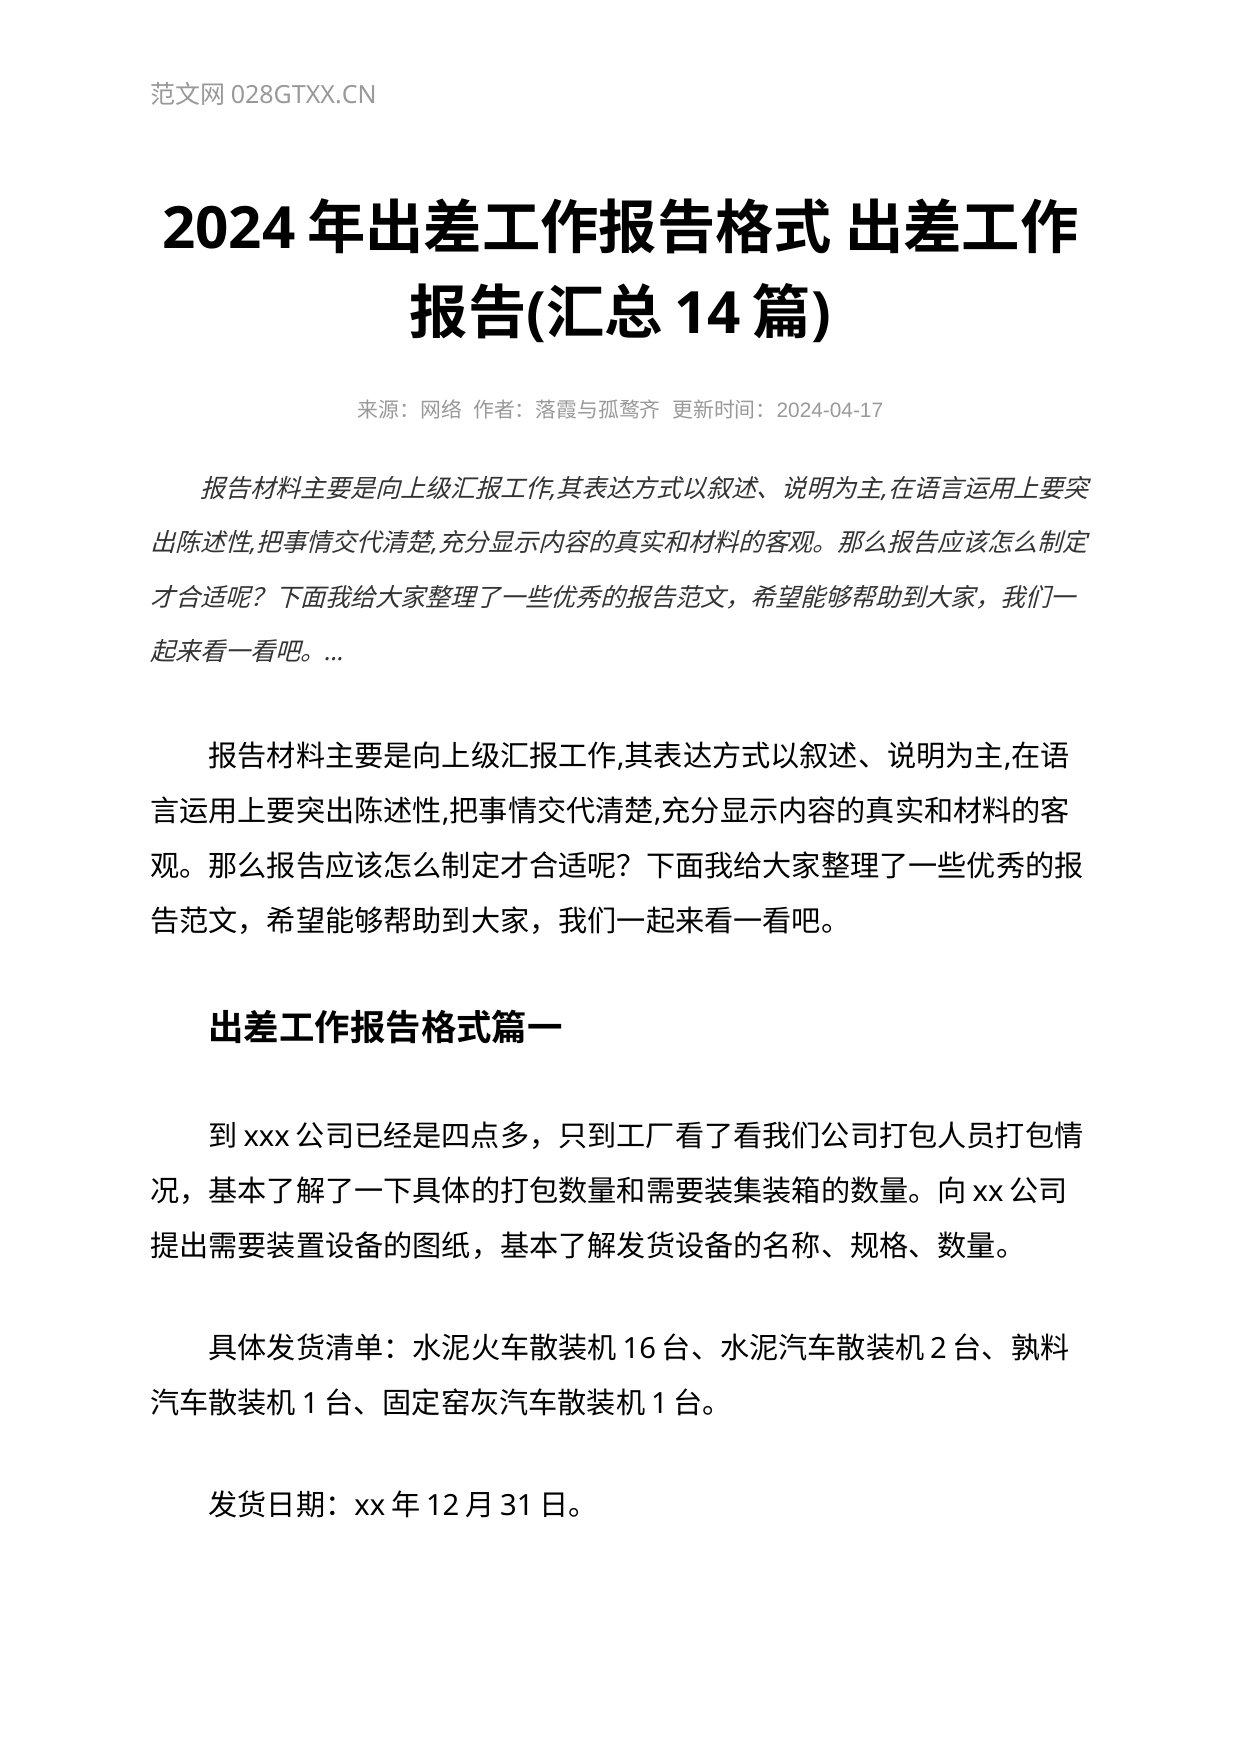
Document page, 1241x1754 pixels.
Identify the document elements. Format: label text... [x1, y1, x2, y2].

text 发货日期：xx年12月31日。 [150, 1482, 1090, 1524]
text 报告材料主要是向上级汇报工作,其表达方式以叙述、说明为主,在语言运用上要突出陈述性,把事情交代清楚,充分显示内容的真实和材料的客观。那么报告应该怎么制定才合适呢？下面我给大家整理了一些优秀的报告范文，希望能够帮助到大家，我们一起来看一看吧。 [150, 733, 1090, 940]
subtitle 2024年出差工作报告格式 出差工作报告(汇总14篇) [150, 181, 1090, 351]
text 具体发货清单：水泥火车散装机16台、水泥汽车散装机2台、孰料汽车散装机1台、固定窑灰汽车散装机1台。 [150, 1325, 1090, 1422]
text 到xxx公司已经是四点多，只到工厂看了看我们公司打包人员打包情况，基本了解了一下具体的打包数量和需要装集装箱的数量。向xx公司提出需要装置设备的图纸，基本了解发货设备的名称、规格、数量。 [150, 1113, 1090, 1265]
text 报告材料主要是向上级汇报工作,其表达方式以叙述、说明为主,在语言运用上要突出陈述性,把事情交代清楚,充分显示内容的真实和材料的客观。那么报告应该怎么制定才合适呢？下面我给大家整理了一些优秀的报告范文，希望能够帮助到大家，我们一起来看一看吧。... [150, 468, 1090, 668]
text 出差工作报告格式篇一 [150, 999, 1090, 1051]
text 来源：网络 作者：落霞与孤鹜齐 更新时间：2024-04-17 [150, 398, 1090, 422]
